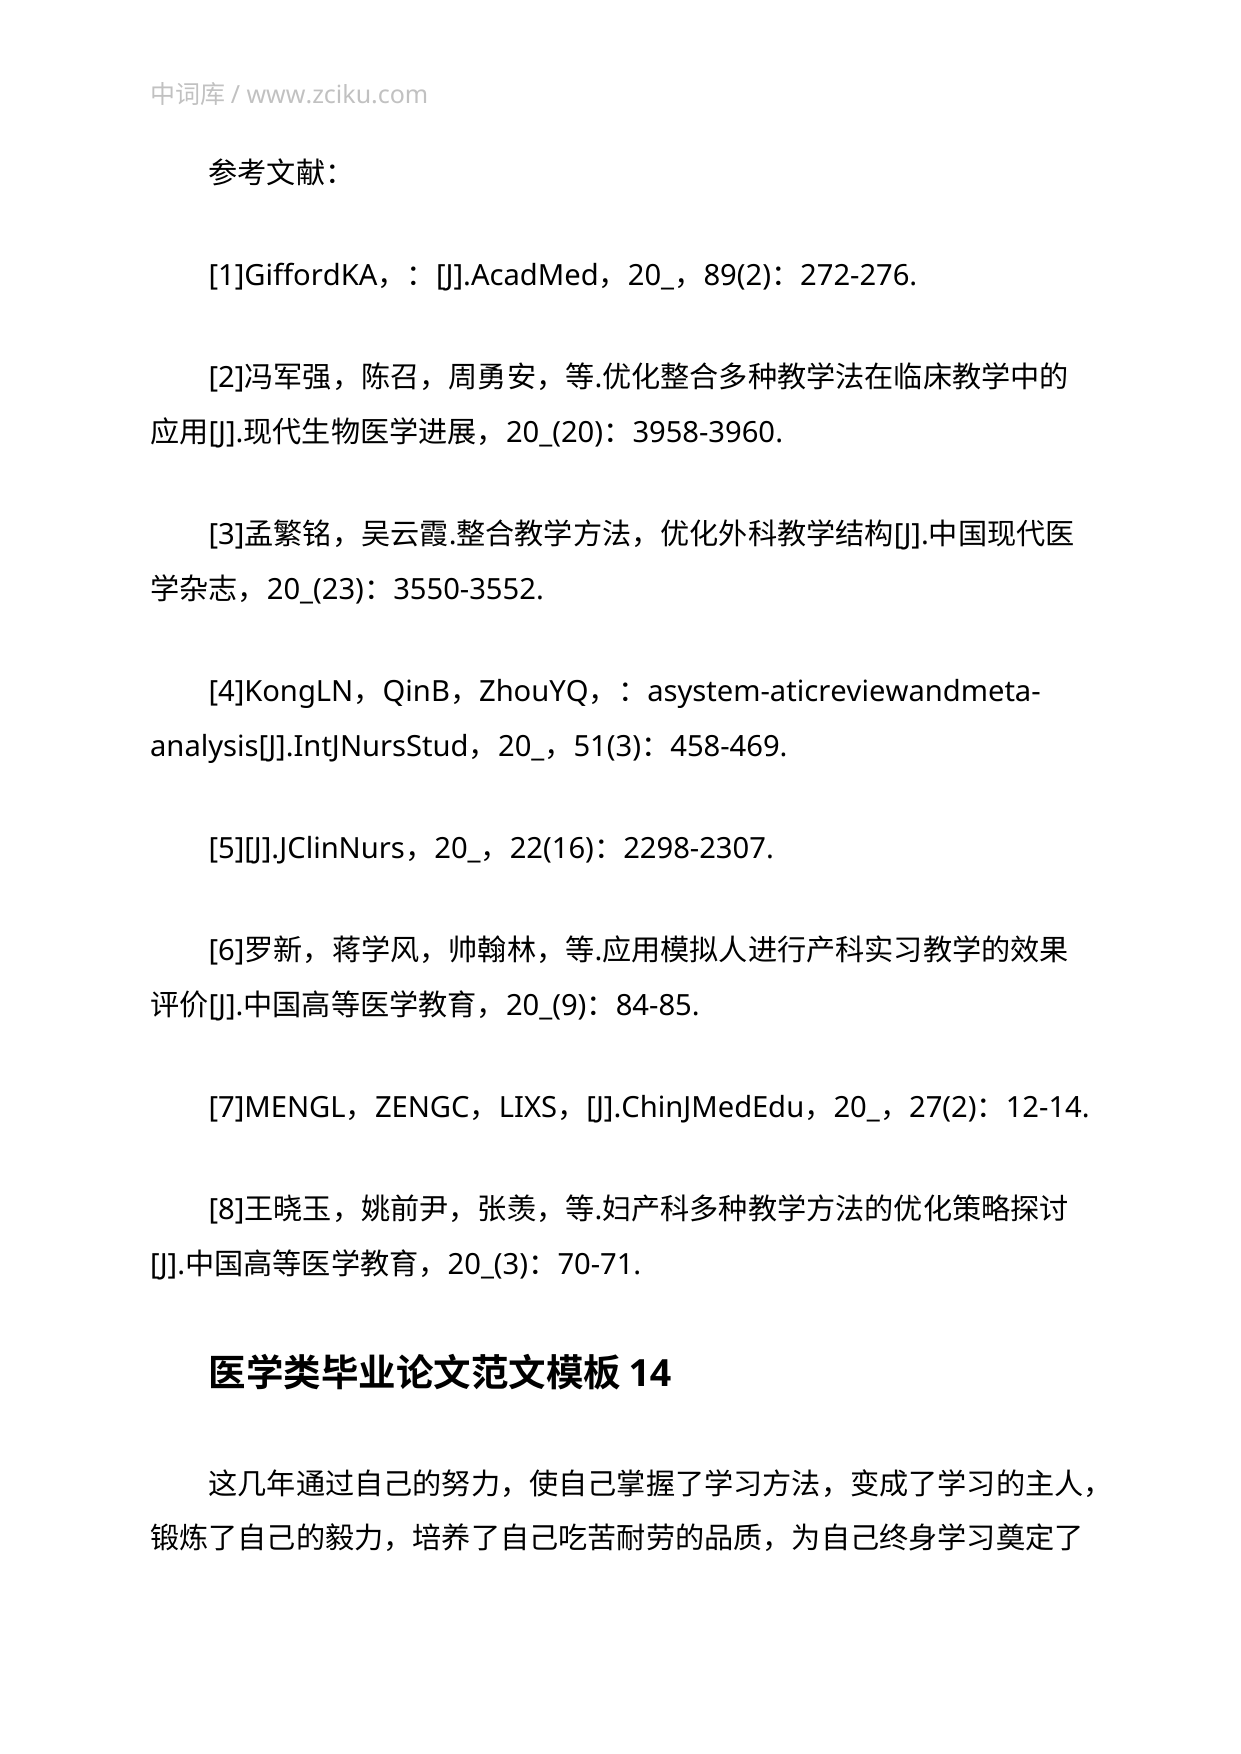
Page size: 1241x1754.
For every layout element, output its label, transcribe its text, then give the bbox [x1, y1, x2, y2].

text [2]冯军强，陈召，周勇安，等.优化整合多种教学法在临床教学中的应用[J].现代生物医学进展，20_(20)：3958-3960. [150, 354, 1090, 451]
text [8]王晓玉，姚前尹，张羡，等.妇产科多种教学方法的优化策略探讨[J].中国高等医学教育，20_(3)：70-71. [150, 1186, 1090, 1283]
text [1]GiffordKA，：[J].AcadMed，20_，89(2)：272-276. [150, 252, 1090, 294]
text [5][J].JClinNurs，20_，22(16)：2298-2307. [150, 825, 1090, 867]
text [150, 1460, 1090, 1557]
text [7]MENGL，ZENGC，LIXS，[J].ChinJMedEdu，20_，27(2)：12-14. [150, 1084, 1090, 1126]
text [6]罗新，蒋学风，帅翰林，等.应用模拟人进行产科实习教学的效果评价[J].中国高等医学教育，20_(9)：84-85. [150, 927, 1090, 1024]
text 医学类毕业论文范文模板14 [150, 1343, 1090, 1397]
text [3]孟繁铭，吴云霞.整合教学方法，优化外科教学结构[J].中国现代医学杂志，20_(23)：3550-3552. [150, 511, 1090, 608]
text [4]KongLN，QinB，ZhouYQ，：asystem-aticreviewandmeta-analysis[J].IntJNursStud，20_，51(3)：458-469. [150, 668, 1090, 765]
text 参考文献： [150, 150, 1090, 192]
